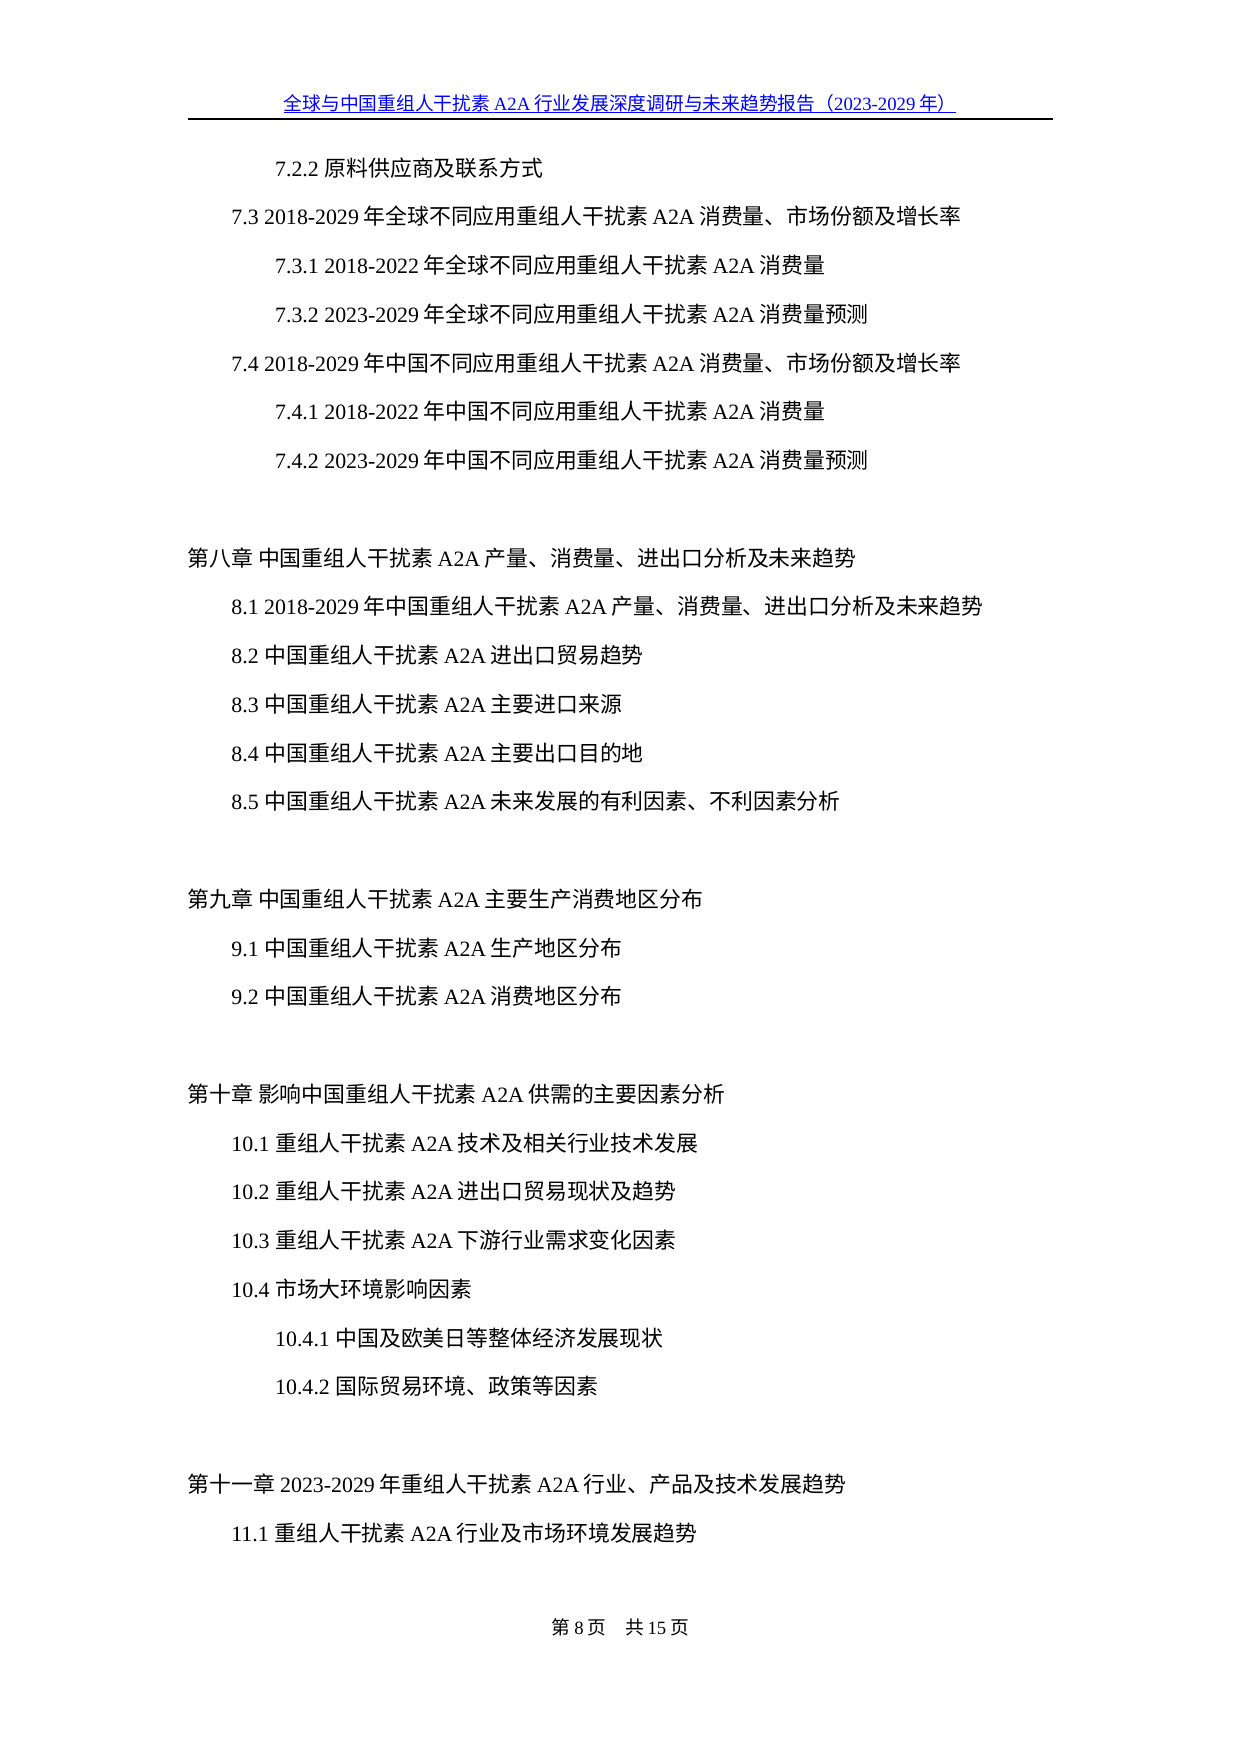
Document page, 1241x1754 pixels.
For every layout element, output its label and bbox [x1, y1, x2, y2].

text [187, 150, 1053, 1548]
